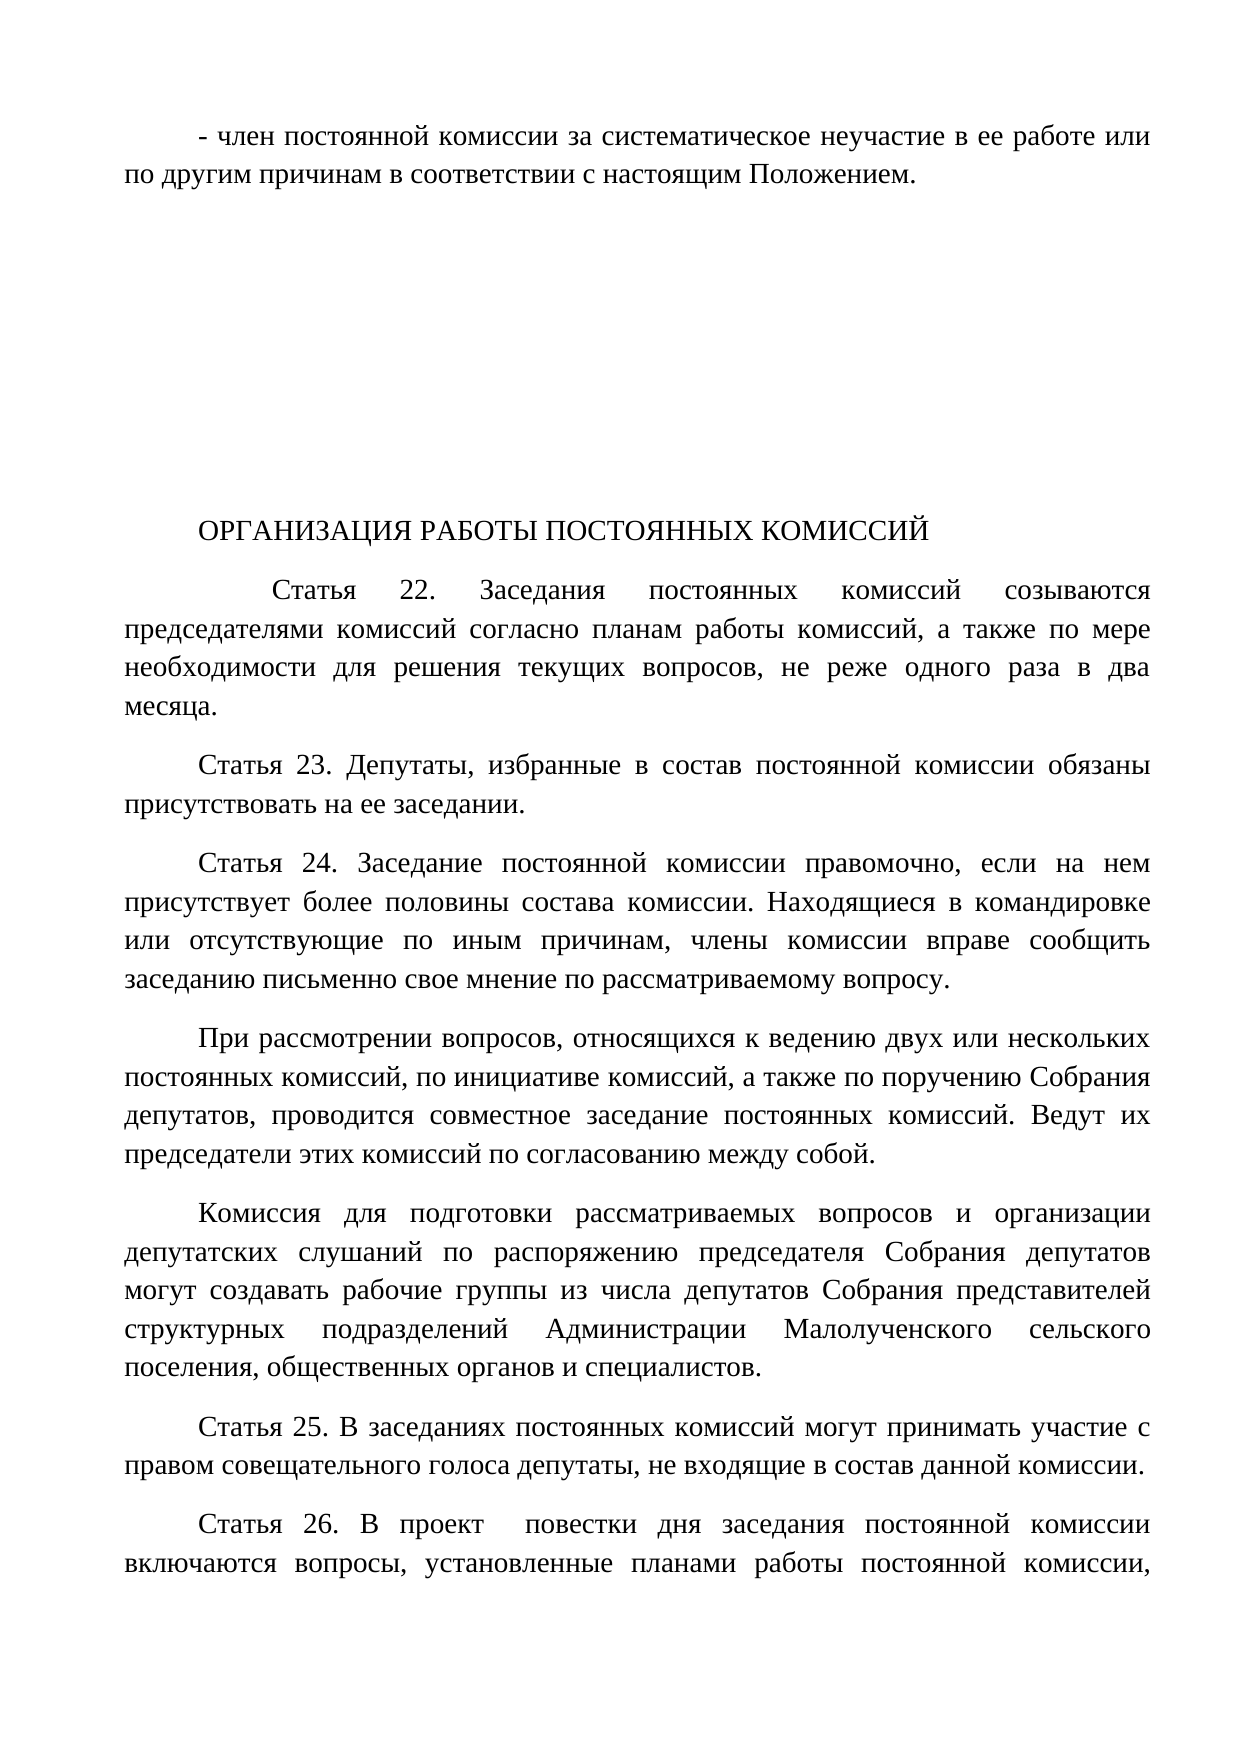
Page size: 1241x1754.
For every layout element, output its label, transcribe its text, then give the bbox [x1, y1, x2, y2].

text Статья 25. В заседаниях постоянных комиссий могут принимать участие с правом совещательного голоса депутаты, не входящие в состав данной комиссии. [124, 1409, 1152, 1481]
text Статья 23. Депутаты, избранные в состав постоянной комиссии обязаны присутствовать на ее заседании. [124, 747, 1152, 819]
text Комиссия для подготовки рассматриваемых вопросов и организации депутатских слушаний по распоряжению председателя Собрания депутатов могут создавать рабочие группы из числа депутатов Собрания представителей структурных подразделений Администрации Малолученского сельского поселения, общественных органов и специалистов. [124, 1195, 1152, 1383]
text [124, 1507, 1152, 1579]
text При рассмотрении вопросов, относящихся к ведению двух или нескольких постоянных комиссий, по инициативе комиссий, а также по поручению Собрания депутатов, проводится совместное заседание постоянных комиссий. Ведут их председатели этих комиссий по согласованию между собой. [124, 1020, 1152, 1169]
text ОРГАНИЗАЦИЯ РАБОТЫ ПОСТОЯННЫХ КОМИССИЙ [124, 513, 1152, 546]
text - член постоянной комиссии за систематическое неучастие в ее работе или по другим причинам в соответствии с настоящим Положением. [124, 118, 1152, 190]
text Статья 24. Заседание постоянной комиссии правомочно, если на нем присутствует более половины состава комиссии. Находящиеся в командировке или отсутствующие по иным причинам, члены комиссии вправе сообщить заседанию письменно свое мнение по рассматриваемому вопросу. [124, 845, 1152, 994]
text Статья 22. Заседания постоянных комиссий созываются председателями комиссий согласно планам работы комиссий, а также по мере необходимости для решения текущих вопросов, не реже одного раза в два месяца. [124, 572, 1152, 721]
